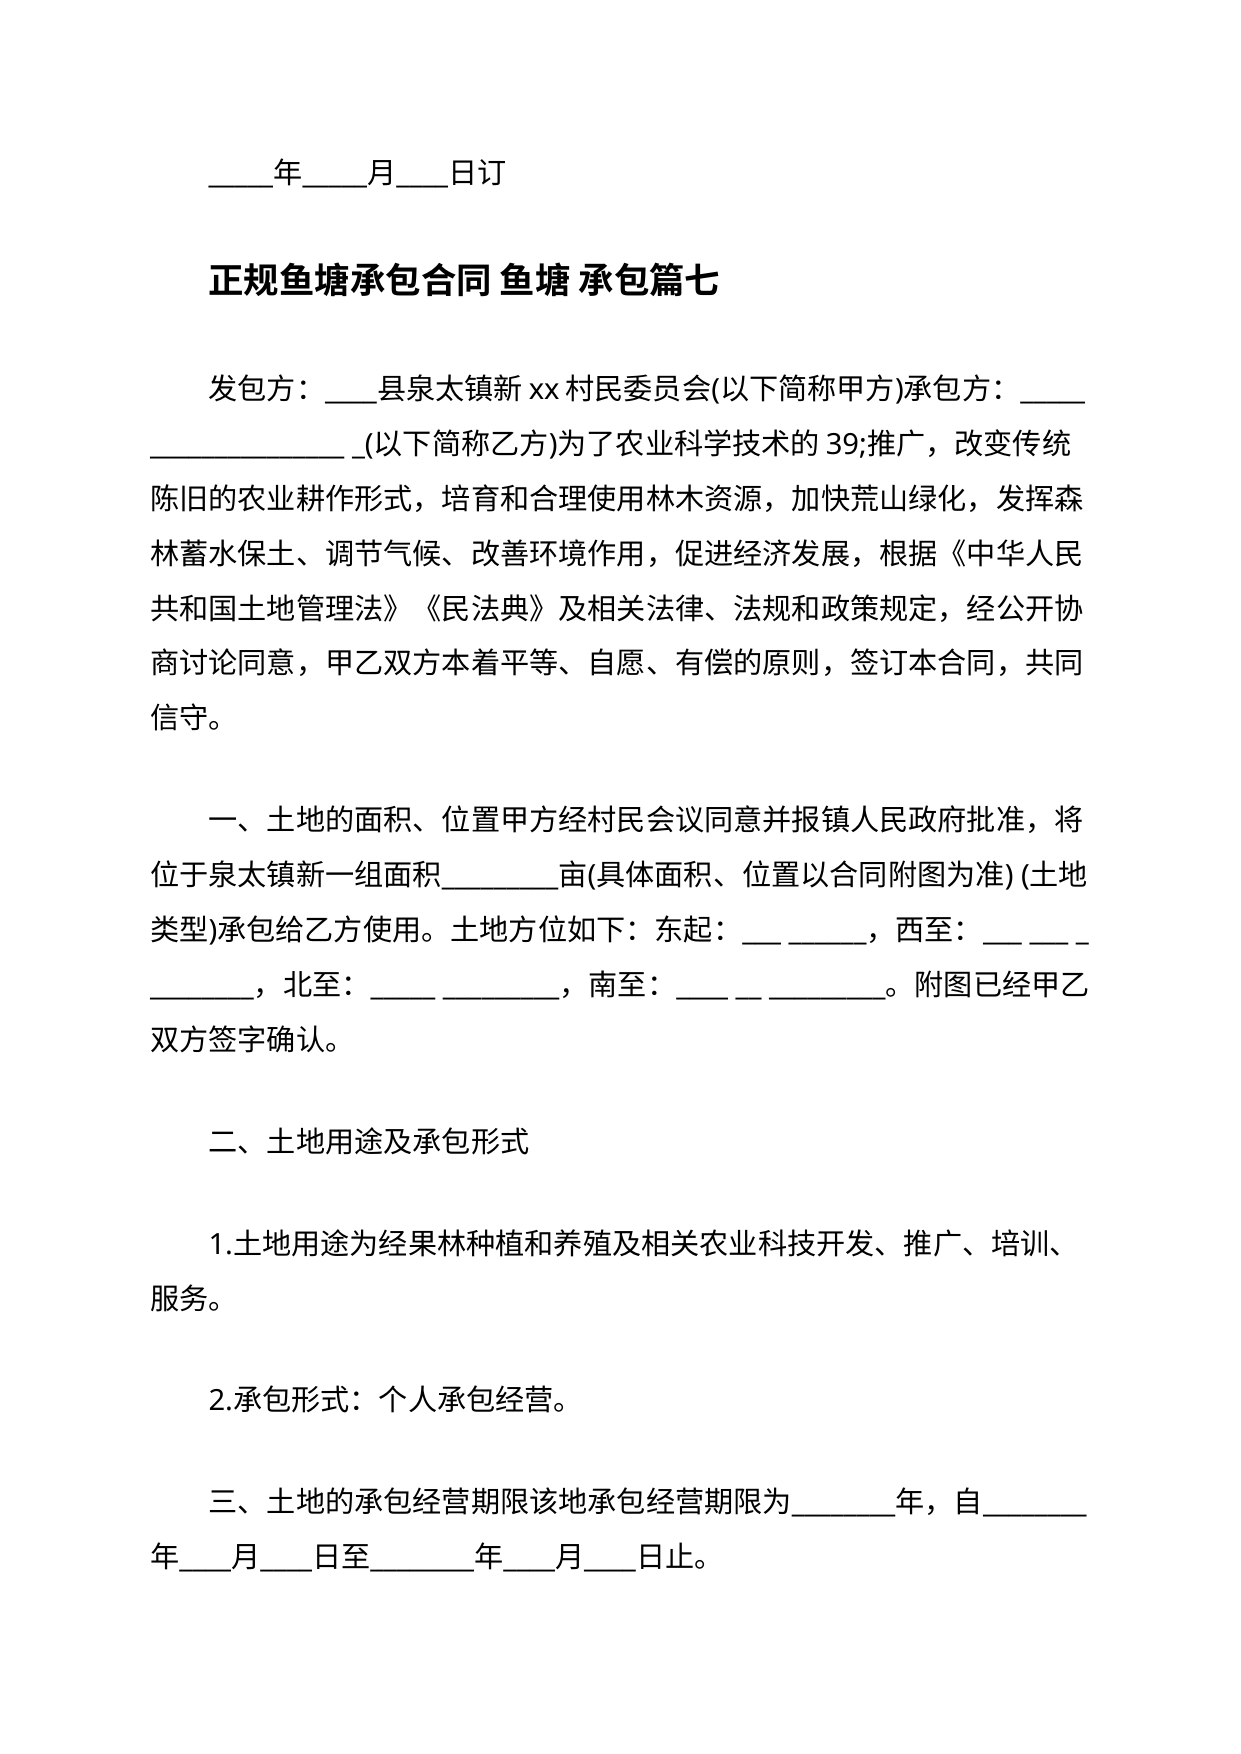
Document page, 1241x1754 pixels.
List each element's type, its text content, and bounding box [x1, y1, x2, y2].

text 正规鱼塘承包合同 鱼塘 承包篇七 [150, 252, 1090, 303]
text 一、土地的面积、位置甲方经村民会议同意并报镇人民政府批准，将位于泉太镇新一组面积_________亩(具体面积、位置以合同附图为准) (土地类型)承包给乙方使用。土地方位如下：东起：___ ______，西至：___ ___ _________，北至：_____ _________，南至：____ __ _________。附图已经甲乙双方签字确认。 [150, 797, 1090, 1059]
text _____年_____月____日订 [150, 150, 1090, 192]
text 发包方：____县泉太镇新xx村民委员会(以下简称甲方)承包方：____________________ _(以下简称乙方)为了农业科学技术的39;推广，改变传统陈旧的农业耕作形式，培育和合理使用林木资源，加快荒山绿化，发挥森林蓄水保土、调节气候、改善环境作用，促进经济发展，根据《中华人民共和国土地管理法》《民法典》及相关法律、法规和政策规定，经公开协商讨论同意，甲乙双方本着平等、自愿、有偿的原则，签订本合同，共同信守。 [150, 365, 1090, 737]
text 1.土地用途为经果林种植和养殖及相关农业科技开发、推广、培训、服务。 [150, 1220, 1090, 1317]
text 二、土地用途及承包形式 [150, 1118, 1090, 1161]
text 三、土地的承包经营期限该地承包经营期限为________年，自________年____月____日至________年____月____日止。 [150, 1479, 1090, 1576]
text 2.承包形式：个人承包经营。 [150, 1377, 1090, 1419]
